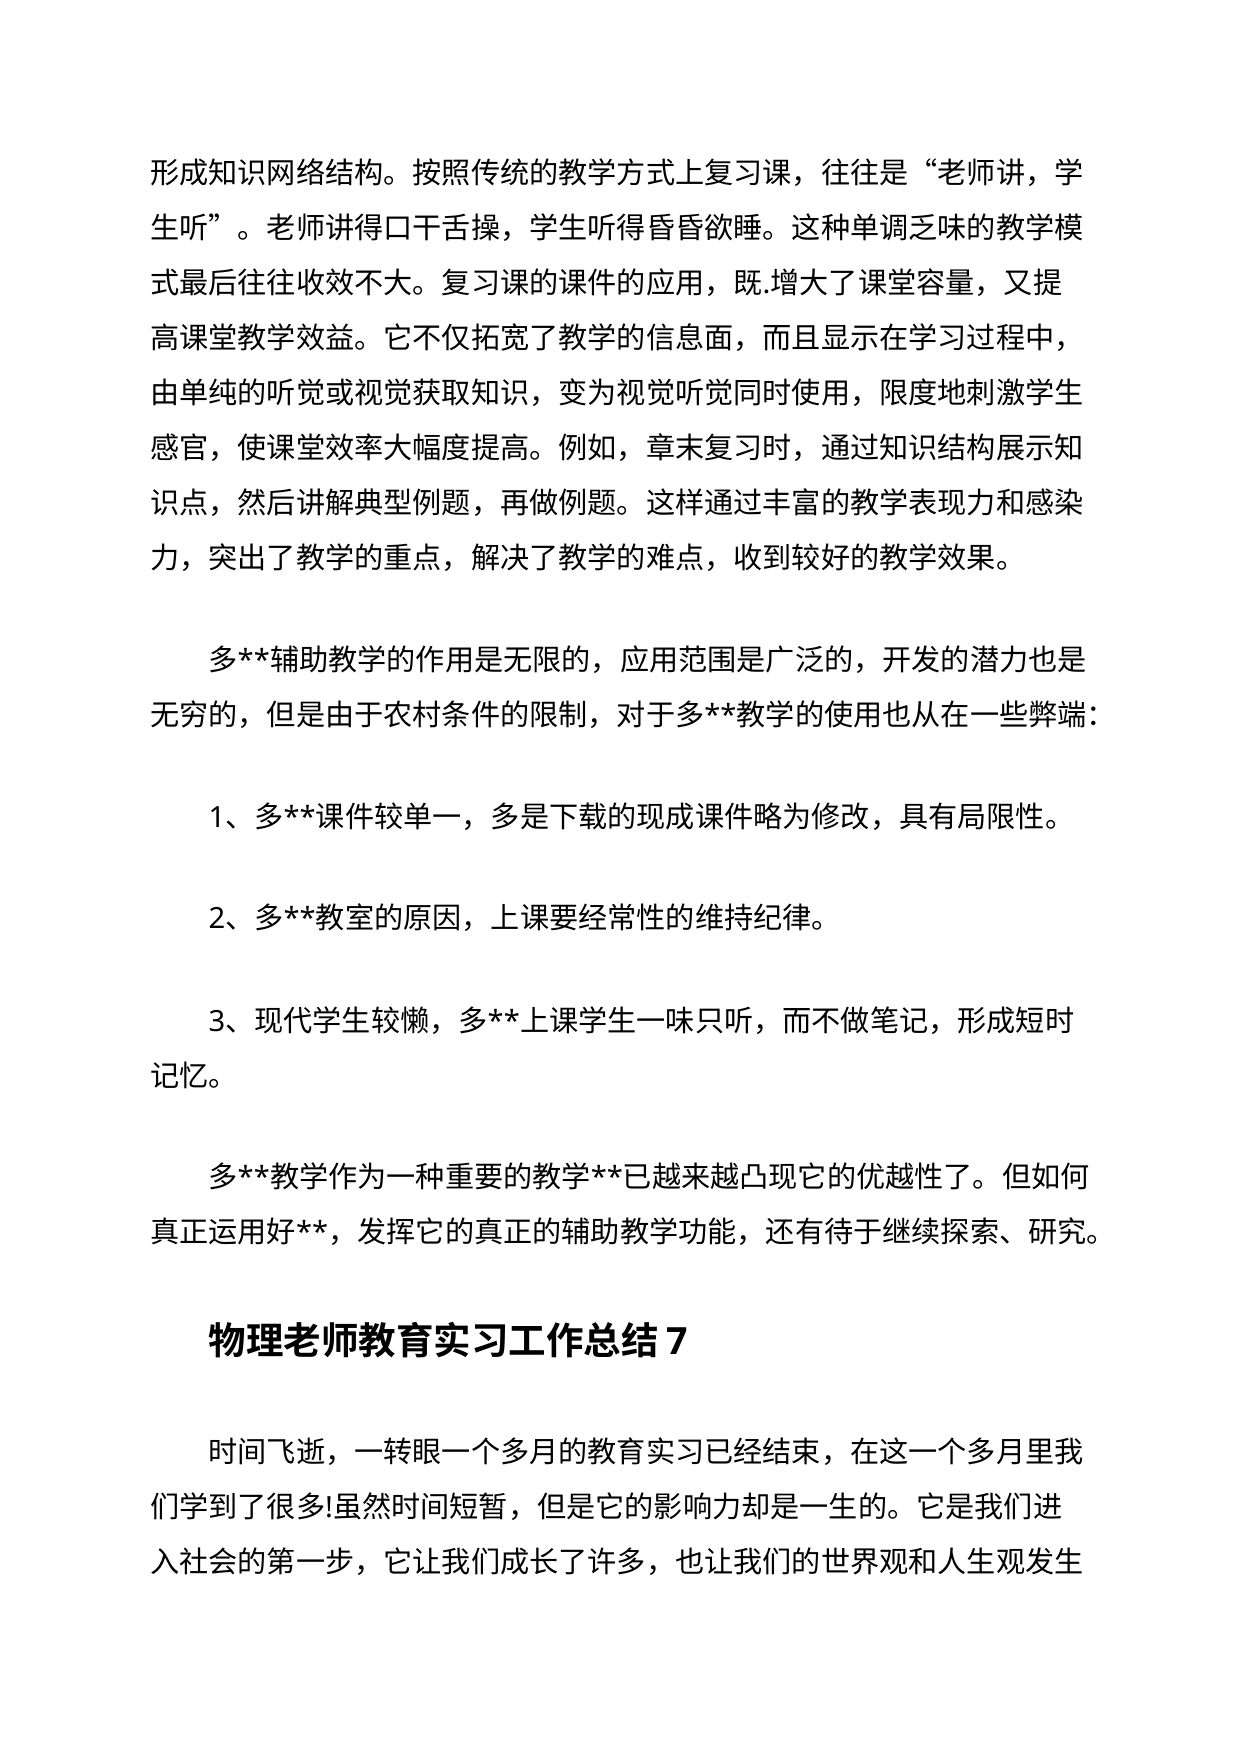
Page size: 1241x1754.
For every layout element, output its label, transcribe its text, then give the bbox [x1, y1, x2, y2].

text 3、现代学生较懒，多**上课学生一味只听，而不做笔记，形成短时记忆。 [150, 997, 1090, 1094]
text 物理老师教育实习工作总结7 [150, 1311, 1090, 1365]
text 多**教学作为一种重要的教学**已越来越凸现它的优越性了。但如何真正运用好**，发挥它的真正的辅助教学功能，还有待于继续探索、研究。 [150, 1154, 1090, 1251]
text 1、多**课件较单一，多是下载的现成课件略为修改，具有局限性。 [150, 793, 1090, 836]
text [150, 150, 1090, 577]
text 多**辅助教学的作用是无限的，应用范围是广泛的，开发的潜力也是无穷的，但是由于农村条件的限制，对于多**教学的使用也从在一些弊端： [150, 636, 1090, 733]
text 2、多**教室的原因，上课要经常性的维持纪律。 [150, 895, 1090, 937]
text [150, 1428, 1090, 1581]
